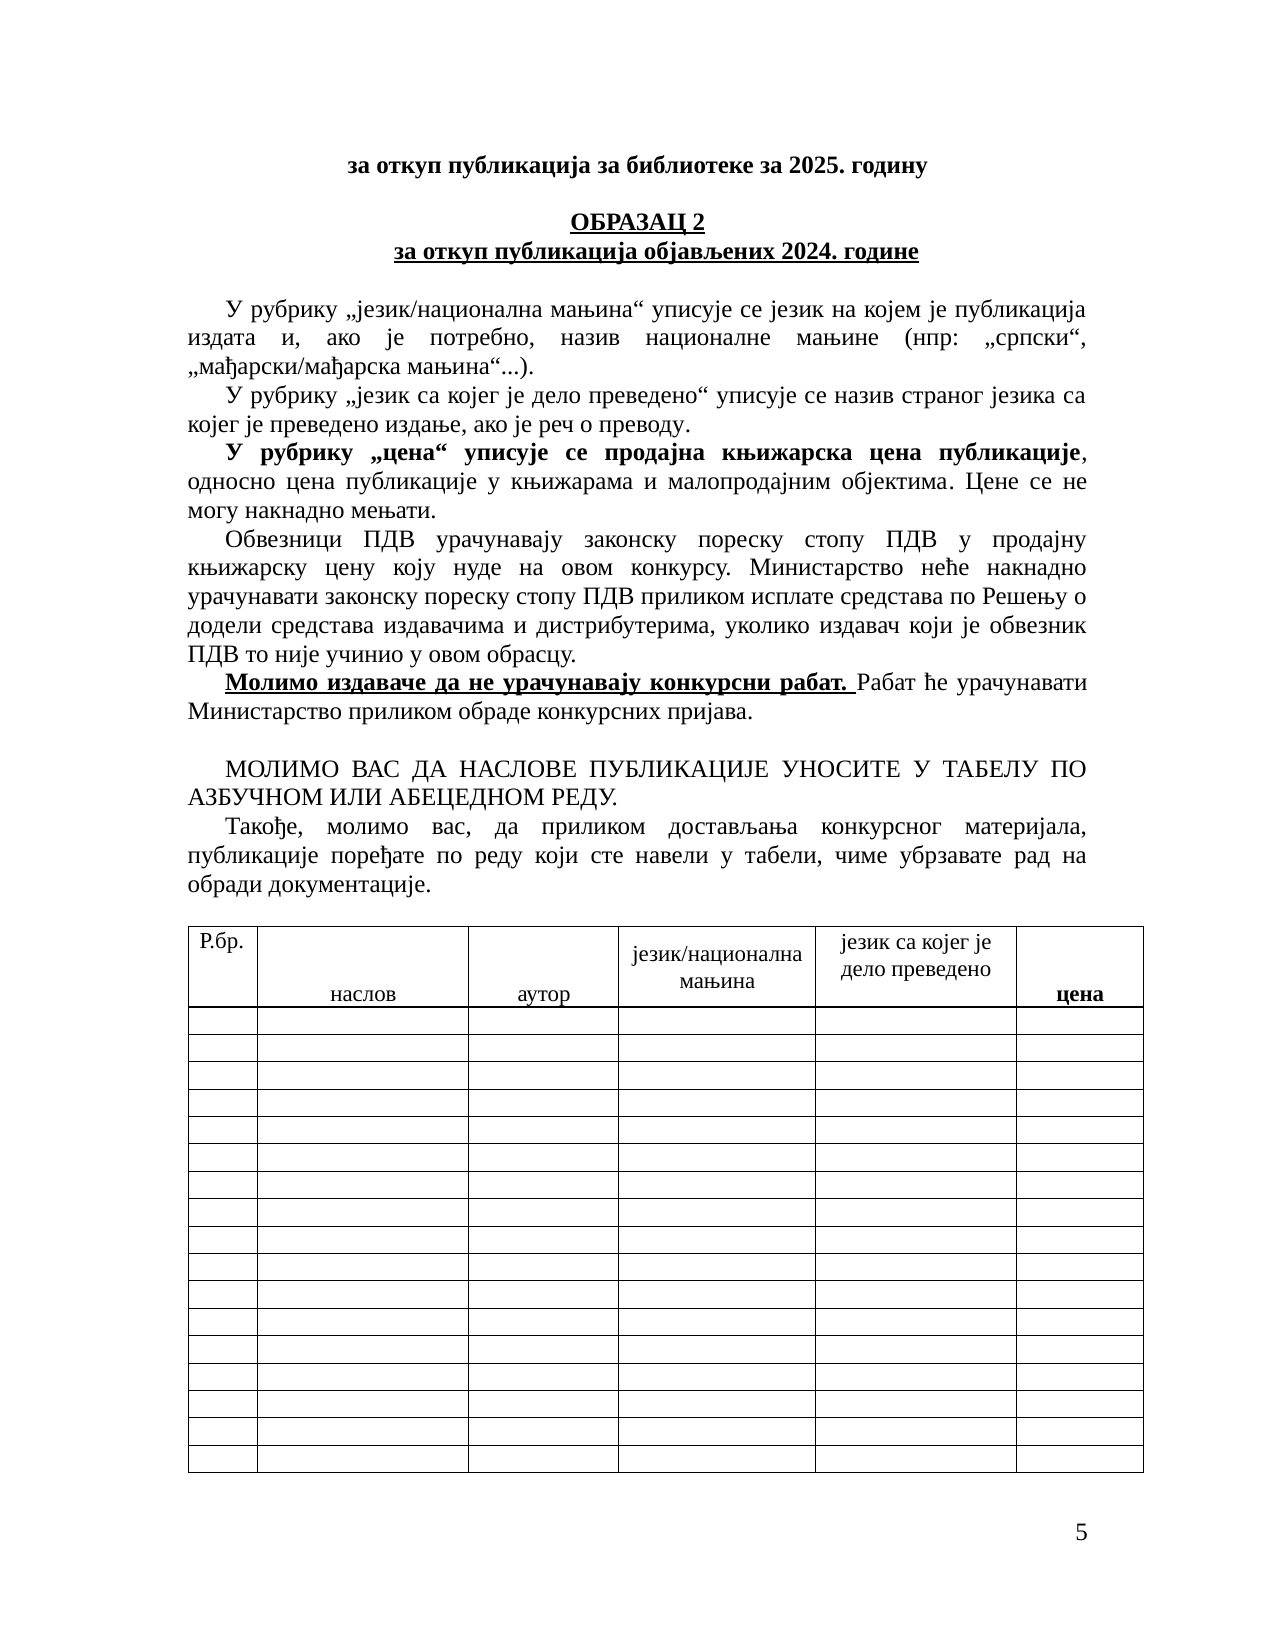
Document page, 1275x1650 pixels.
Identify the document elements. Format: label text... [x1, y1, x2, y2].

text МОЛИМО ВАС ДА НАСЛОВЕ ПУБЛИКАЦИЈЕ УНОСИТЕ У ТАБЕЛУ ПО АЗБУЧНОМ ИЛИ АБЕЦЕДНОМ РЕДУ. [187, 754, 1087, 811]
table_cell [258, 1254, 468, 1280]
table_cell [1017, 1062, 1143, 1088]
table_cell [816, 1254, 1016, 1280]
table_cell [1017, 1117, 1143, 1143]
table_cell [1017, 1364, 1143, 1390]
table_cell [258, 1199, 468, 1226]
table_cell [619, 1418, 815, 1445]
table_cell [189, 1090, 257, 1116]
table_cell [189, 1418, 257, 1445]
table_cell [469, 1309, 618, 1335]
table_cell [816, 1227, 1016, 1253]
table_cell [1017, 1446, 1143, 1472]
table_cell [619, 1035, 815, 1061]
table_cell [258, 1227, 468, 1253]
table_cell [258, 1117, 468, 1143]
table_cell [816, 1117, 1016, 1143]
table_cell [469, 1090, 618, 1116]
table_cell [258, 1172, 468, 1198]
table_cell [1017, 1254, 1143, 1280]
table_cell [258, 1336, 468, 1362]
table_cell [189, 1364, 257, 1390]
table_cell [469, 1117, 618, 1143]
table_cell [619, 1309, 815, 1335]
table_cell [469, 1062, 618, 1088]
table_cell [469, 1418, 618, 1445]
table_cell [816, 1172, 1016, 1198]
table_cell [1017, 1144, 1143, 1171]
table_cell [1017, 1418, 1143, 1445]
table_cell [469, 1199, 618, 1226]
table_cell [1017, 1008, 1143, 1034]
table_cell [619, 1090, 815, 1116]
text У рубрику „језик са којег је дело преведено“ уписује се назив страног језика са којег је преведено издање, ако је реч о преводу. [187, 380, 1087, 437]
table_cell [1017, 1090, 1143, 1116]
table_cell [816, 1008, 1016, 1034]
text У рубрику „цена“ уписује се продајна књижарска цена публикације, односно цена публикације у књижарама и малопродајним објектима. Цене се не могу накнадно мењати. [187, 437, 1087, 524]
table_cell [469, 1254, 618, 1280]
table_cell [258, 1035, 468, 1061]
table_cell [258, 1418, 468, 1445]
table_cell [469, 1144, 618, 1171]
table_cell [619, 1336, 815, 1362]
table_cell [1017, 1172, 1143, 1198]
table_cell [619, 1446, 815, 1472]
table_cell [816, 1090, 1016, 1116]
table_cell [258, 1144, 468, 1171]
table_cell [258, 1391, 468, 1417]
table_cell [469, 1336, 618, 1362]
text за откуп публикација објављених 2024. године [225, 236, 1087, 265]
table_cell [816, 1336, 1016, 1362]
table_cell [816, 1446, 1016, 1472]
table_cell [189, 1117, 257, 1143]
table_cell [469, 1035, 618, 1061]
table_cell [619, 1144, 815, 1171]
table_cell [258, 1008, 468, 1034]
text Такође, молимо вас, да приликом достављања конкурсног материјала, публикације поређате по реду који сте навели у табели, чиме убрзавате рад на обради документације. [187, 811, 1087, 897]
table_header Р.бр. [189, 927, 257, 1006]
table_cell [258, 1062, 468, 1088]
table_cell [189, 1281, 257, 1308]
table_cell [816, 1035, 1016, 1061]
table_cell [469, 1281, 618, 1308]
text за откуп публикација за библиотеке за 2025. годину [187, 150, 1087, 179]
table_cell [1017, 1336, 1143, 1362]
table_cell [469, 1446, 618, 1472]
table_cell [469, 1391, 618, 1417]
table_cell [619, 1062, 815, 1088]
table_cell [189, 1309, 257, 1335]
table_header језик са којег је дело преведено [816, 927, 1016, 1006]
table_header језик/национална мањина [619, 927, 815, 1006]
table_cell [1017, 1227, 1143, 1253]
table_cell [816, 1281, 1016, 1308]
table_cell [619, 1391, 815, 1417]
table_header аутор [469, 927, 618, 1006]
table_cell [189, 1062, 257, 1088]
table_cell [189, 1446, 257, 1472]
table_cell [1017, 1035, 1143, 1061]
table_cell [816, 1144, 1016, 1171]
table_cell [189, 1144, 257, 1171]
table_cell [619, 1172, 815, 1198]
table_cell [619, 1199, 815, 1226]
text Обвезници ПДВ урачунавају законску пореску стопу ПДВ у продајну књижарску цену коју нуде на овом конкурсу. Министарство неће накнадно урачунавати законску пореску стопу ПДВ приликом исплате средстава по Решењу о додели средстава издавачима и дистрибутерима, уколико издавач који је обвезник ПДВ то није учинио у овом обрасцу. [187, 524, 1087, 667]
table_header цена [1017, 927, 1143, 1006]
table_cell [816, 1418, 1016, 1445]
table_cell [619, 1254, 815, 1280]
table_cell [469, 1227, 618, 1253]
text У рубрику „језик/национална мањина“ уписује се језик на којем је публикација издата и, ако је потребно, назив националне мањине (нпр: „српски“, „мађарски/мађарска мањина“...). [187, 294, 1087, 380]
table_cell [816, 1364, 1016, 1390]
table_cell [619, 1227, 815, 1253]
table_cell [469, 1172, 618, 1198]
table_cell [619, 1281, 815, 1308]
table_cell [816, 1391, 1016, 1417]
table_cell [619, 1364, 815, 1390]
table_cell [258, 1090, 468, 1116]
table_cell [469, 1364, 618, 1390]
table_cell [189, 1199, 257, 1226]
text Молимо издаваче да не урачунавају конкурсни рабат. Рабат ће урачунавати Министарство приликом обраде конкурсних пријава. [187, 667, 1087, 725]
table_cell [258, 1281, 468, 1308]
table_cell [258, 1364, 468, 1390]
text ОБРАЗАЦ 2 [187, 207, 1087, 236]
table_cell [189, 1172, 257, 1198]
table_cell [816, 1199, 1016, 1226]
table_cell [619, 1117, 815, 1143]
table_cell [258, 1446, 468, 1472]
table_cell [816, 1309, 1016, 1335]
table_cell [258, 1309, 468, 1335]
table_cell [1017, 1309, 1143, 1335]
table_cell [1017, 1391, 1143, 1417]
table_cell [189, 1336, 257, 1362]
table_cell [189, 1035, 257, 1061]
table_cell [1017, 1281, 1143, 1308]
table_cell [619, 1008, 815, 1034]
table_cell [189, 1227, 257, 1253]
table_cell [469, 1008, 618, 1034]
table_cell [189, 1008, 257, 1034]
table_cell [1017, 1199, 1143, 1226]
table_header наслов [258, 927, 468, 1006]
table_cell [816, 1062, 1016, 1088]
table_cell [189, 1254, 257, 1280]
table_cell [189, 1391, 257, 1417]
